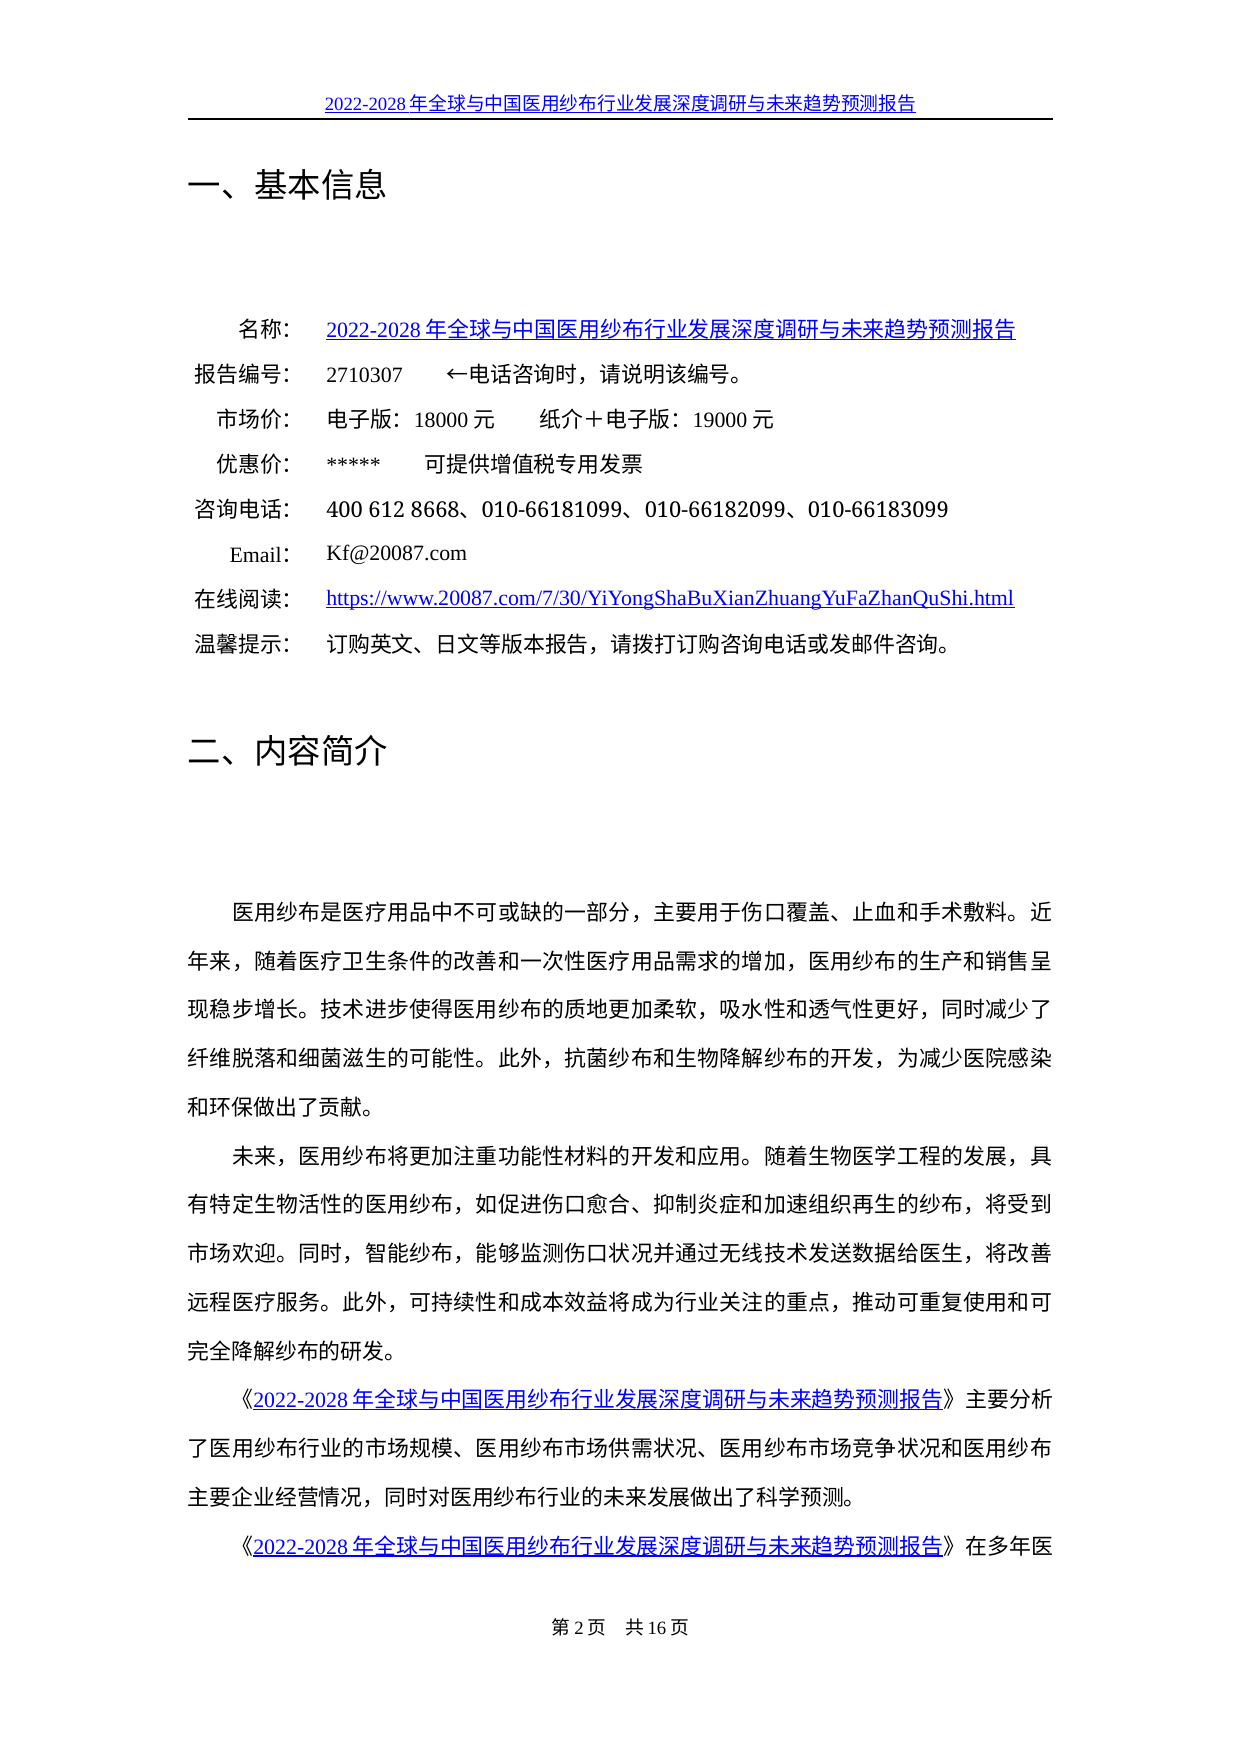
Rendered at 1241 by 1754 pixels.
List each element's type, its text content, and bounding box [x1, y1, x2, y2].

table_cell 在线阅读： [167, 582, 315, 627]
table_header 2022-2028年全球与中国医用纱布行业发展深度调研与未来趋势预测报告 [315, 312, 1073, 357]
table_cell Kf@20087.com [315, 537, 1073, 582]
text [187, 894, 1053, 1561]
table_cell 优惠价： [167, 447, 315, 492]
table_cell 2710307 ←电话咨询时，请说明该编号。 [315, 357, 1073, 402]
table_cell 400 612 8668、010-66181099、010-66182099、010-66183099 [315, 492, 1073, 537]
table_cell [315, 582, 1073, 627]
title 一、基本信息 [187, 150, 1053, 215]
table_cell 订购英文、日文等版本报告，请拨打订购咨询电话或发邮件咨询。 [315, 627, 1073, 672]
table_cell ***** 可提供增值税专用发票 [315, 447, 1073, 492]
table_cell 咨询电话： [167, 492, 315, 537]
table_cell 温馨提示： [167, 627, 315, 672]
table_cell 电子版：18000 元 纸介＋电子版：19000 元 [315, 402, 1073, 447]
table_header 名称： [167, 312, 315, 357]
title 二、内容简介 [187, 717, 1053, 782]
table_cell Email： [167, 537, 315, 582]
table_cell 报告编号： [167, 357, 315, 402]
table_cell 市场价： [167, 402, 315, 447]
